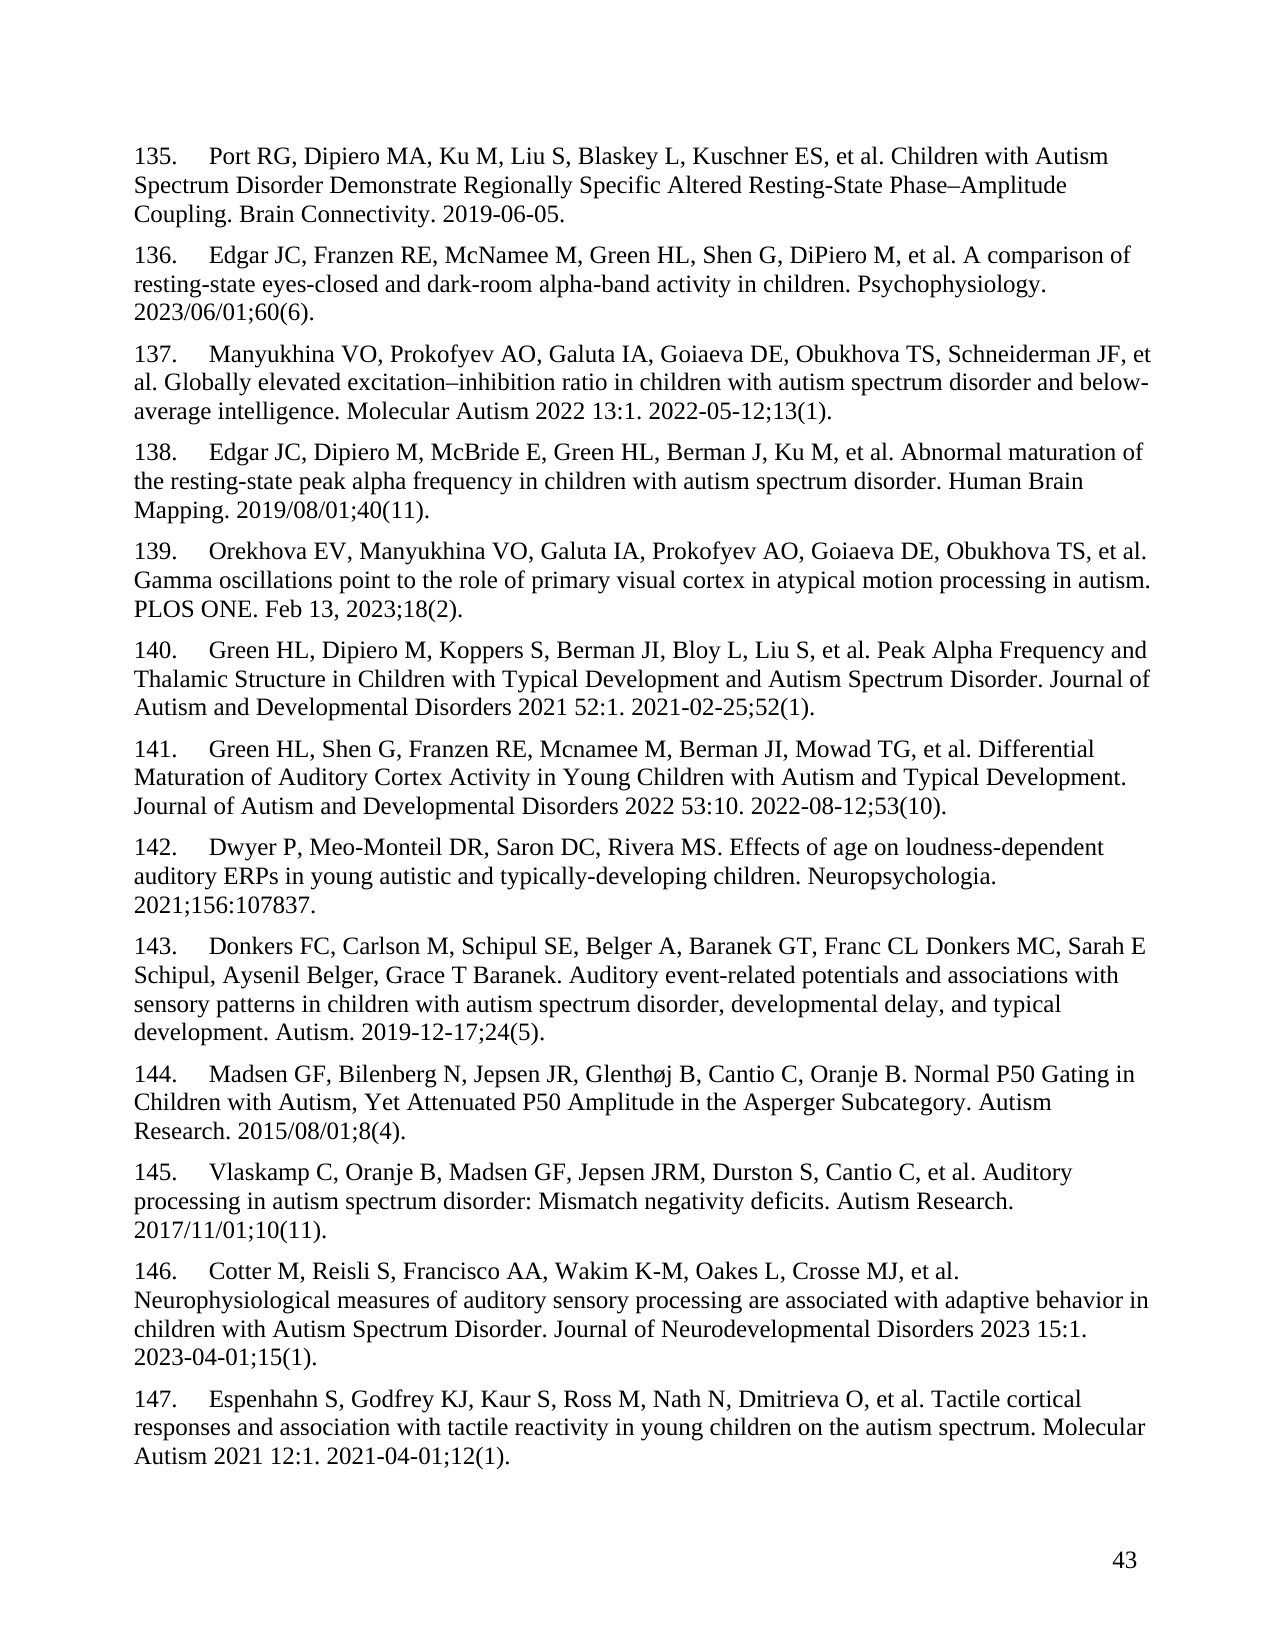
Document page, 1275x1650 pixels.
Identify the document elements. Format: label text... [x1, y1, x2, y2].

text 139. Orekhova EV, Manyukhina VO, Galuta IA, Prokofyev AO, Goiaeva DE, Obukhova TS, et al. Gamma oscillations point to the role of primary visual cortex in atypical motion processing in autism. PLOS ONE. Feb 13, 2023;18(2). [133, 536, 1152, 622]
text 142. Dwyer P, Meo-Monteil DR, Saron DC, Rivera MS. Effects of age on loudness-dependent auditory ERPs in young autistic and typically-developing children. Neuropsychologia. 2021;156:107837. [133, 832, 1152, 919]
text 136. Edgar JC, Franzen RE, McNamee M, Green HL, Shen G, DiPiero M, et al. A comparison of resting‐state eyes‐closed and dark‐room alpha‐band activity in children. Psychophysiology. 2023/06/01;60(6). [133, 240, 1152, 326]
text 144. Madsen GF, Bilenberg N, Jepsen JR, Glenthøj B, Cantio C, Oranje B. Normal P50 Gating in Children with Autism, Yet Attenuated P50 Amplitude in the Asperger Subcategory. Autism Research. 2015/08/01;8(4). [133, 1059, 1152, 1145]
text 146. Cotter M, Reisli S, Francisco AA, Wakim K-M, Oakes L, Crosse MJ, et al. Neurophysiological measures of auditory sensory processing are associated with adaptive behavior in children with Autism Spectrum Disorder. Journal of Neurodevelopmental Disorders 2023 15:1. 2023-04-01;15(1). [133, 1256, 1152, 1371]
text 141. Green HL, Shen G, Franzen RE, Mcnamee M, Berman JI, Mowad TG, et al. Differential Maturation of Auditory Cortex Activity in Young Children with Autism and Typical Development. Journal of Autism and Developmental Disorders 2022 53:10. 2022-08-12;53(10). [133, 734, 1152, 820]
text 145. Vlaskamp C, Oranje B, Madsen GF, Jepsen JRM, Durston S, Cantio C, et al. Auditory processing in autism spectrum disorder: Mismatch negativity deficits. Autism Research. 2017/11/01;10(11). [133, 1157, 1152, 1244]
text 138. Edgar JC, Dipiero M, McBride E, Green HL, Berman J, Ku M, et al. Abnormal maturation of the resting‐state peak alpha frequency in children with autism spectrum disorder. Human Brain Mapping. 2019/08/01;40(11). [133, 437, 1152, 524]
text 135. Port RG, Dipiero MA, Ku M, Liu S, Blaskey L, Kuschner ES, et al. Children with Autism Spectrum Disorder Demonstrate Regionally Specific Altered Resting-State Phase–Amplitude Coupling. Brain Connectivity. 2019-06-05. [133, 141, 1152, 227]
text 147. Espenhahn S, Godfrey KJ, Kaur S, Ross M, Nath N, Dmitrieva O, et al. Tactile cortical responses and association with tactile reactivity in young children on the autism spectrum. Molecular Autism 2021 12:1. 2021-04-01;12(1). [133, 1384, 1152, 1470]
text 143. Donkers FC, Carlson M, Schipul SE, Belger A, Baranek GT, Franc CL Donkers MC, Sarah E Schipul, Aysenil Belger, Grace T Baranek. Auditory event-related potentials and associations with sensory patterns in children with autism spectrum disorder, developmental delay, and typical development. Autism. 2019-12-17;24(5). [133, 931, 1152, 1046]
text 140. Green HL, Dipiero M, Koppers S, Berman JI, Bloy L, Liu S, et al. Peak Alpha Frequency and Thalamic Structure in Children with Typical Development and Autism Spectrum Disorder. Journal of Autism and Developmental Disorders 2021 52:1. 2021-02-25;52(1). [133, 635, 1152, 721]
text 137. Manyukhina VO, Prokofyev AO, Galuta IA, Goiaeva DE, Obukhova TS, Schneiderman JF, et al. Globally elevated excitation–inhibition ratio in children with autism spectrum disorder and below-average intelligence. Molecular Autism 2022 13:1. 2022-05-12;13(1). [133, 339, 1152, 425]
